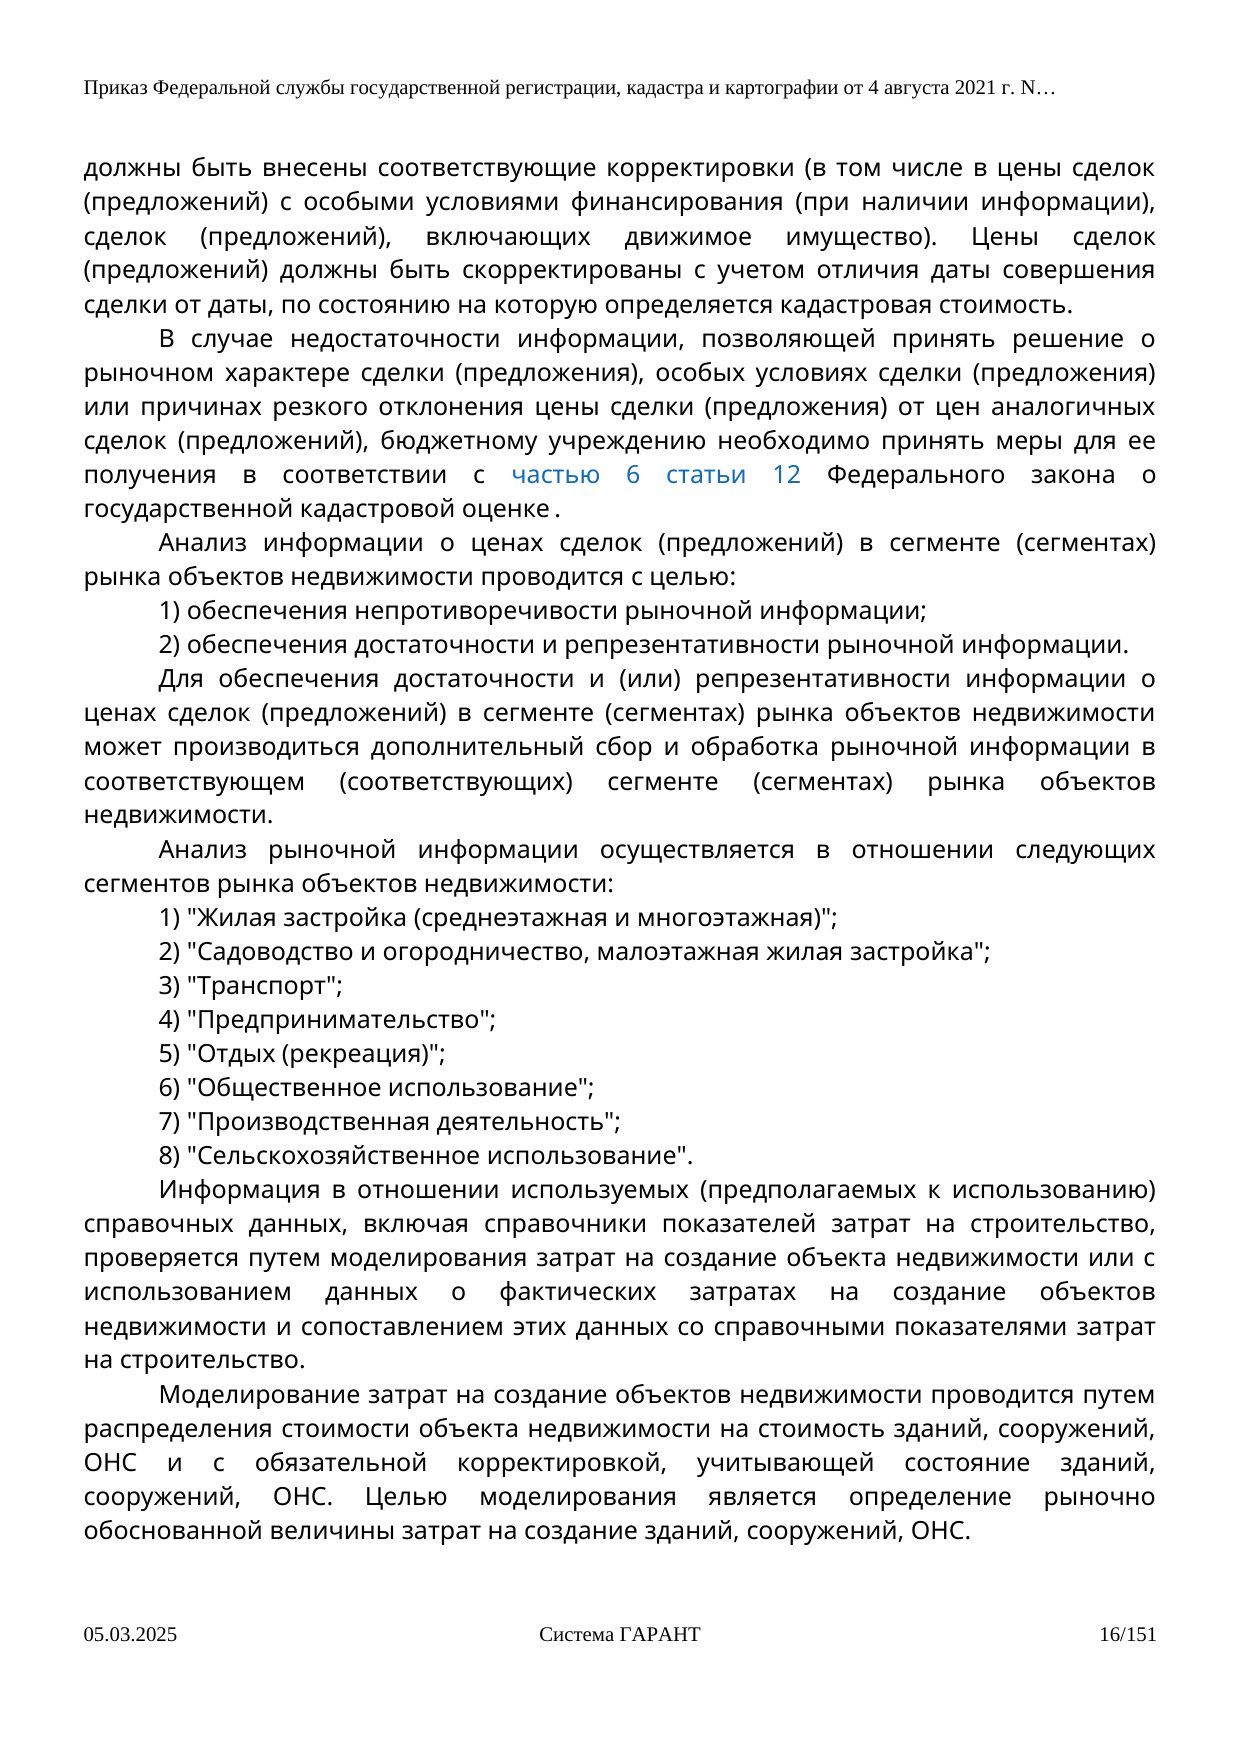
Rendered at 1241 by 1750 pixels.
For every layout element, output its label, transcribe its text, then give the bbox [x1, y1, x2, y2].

text 6) "Общественное использование"; [83, 1070, 1157, 1104]
text 7) "Производственная деятельность"; [83, 1104, 1157, 1138]
text 4) "Предпринимательство"; [83, 1002, 1157, 1036]
text 5) "Отдых (рекреация)"; [83, 1036, 1157, 1070]
text 2) обеспечения достаточности и репрезентативности рыночной информации. [83, 627, 1157, 661]
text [83, 150, 1157, 320]
text 1) обеспечения непротиворечивости рыночной информации; [83, 593, 1157, 627]
text Информация в отношении используемых (предполагаемых к использованию) справочных данных, включая справочники показателей затрат на строительство, проверяется путем моделирования затрат на создание объекта недвижимости или с использованием данных о фактических затратах на создание объектов недвижимости и сопоставлением этих данных со справочными показателями затрат на строительство. [83, 1172, 1157, 1376]
text Моделирование затрат на создание объектов недвижимости проводится путем распределения стоимости объекта недвижимости на стоимость зданий, сооружений, ОНС и с обязательной корректировкой, учитывающей состояние зданий, сооружений, ОНС. Целью моделирования является определение рыночно обоснованной величины затрат на создание зданий, сооружений, ОНС. [83, 1376, 1157, 1547]
text В случае недостаточности информации, позволяющей принять решение о рыночном характере сделки (предложения), особых условиях сделки (предложения) или причинах резкого отклонения цены сделки (предложения) от цен аналогичных сделок (предложений), бюджетному учреждению необходимо принять меры для ее получения в соответствии с частью 6 статьи 12 Федерального закона о государственной кадастровой оценке . [83, 320, 1157, 525]
text 3) "Транспорт"; [83, 967, 1157, 1002]
text Для обеспечения достаточности и (или) репрезентативности информации о ценах сделок (предложений) в сегменте (сегментах) рынка объектов недвижимости может производиться дополнительный сбор и обработка рыночной информации в соответствующем (соответствующих) сегменте (сегментах) рынка объектов недвижимости. [83, 661, 1157, 831]
text Анализ информации о ценах сделок (предложений) в сегменте (сегментах) рынка объектов недвижимости проводится с целью: [83, 525, 1157, 593]
text Анализ рыночной информации осуществляется в отношении следующих сегментов рынка объектов недвижимости: [83, 831, 1157, 899]
text 2) "Садоводство и огородничество, малоэтажная жилая застройка"; [83, 933, 1157, 967]
text 8) "Сельскохозяйственное использование". [83, 1138, 1157, 1172]
text 1) "Жилая застройка (среднеэтажная и многоэтажная)"; [83, 899, 1157, 933]
